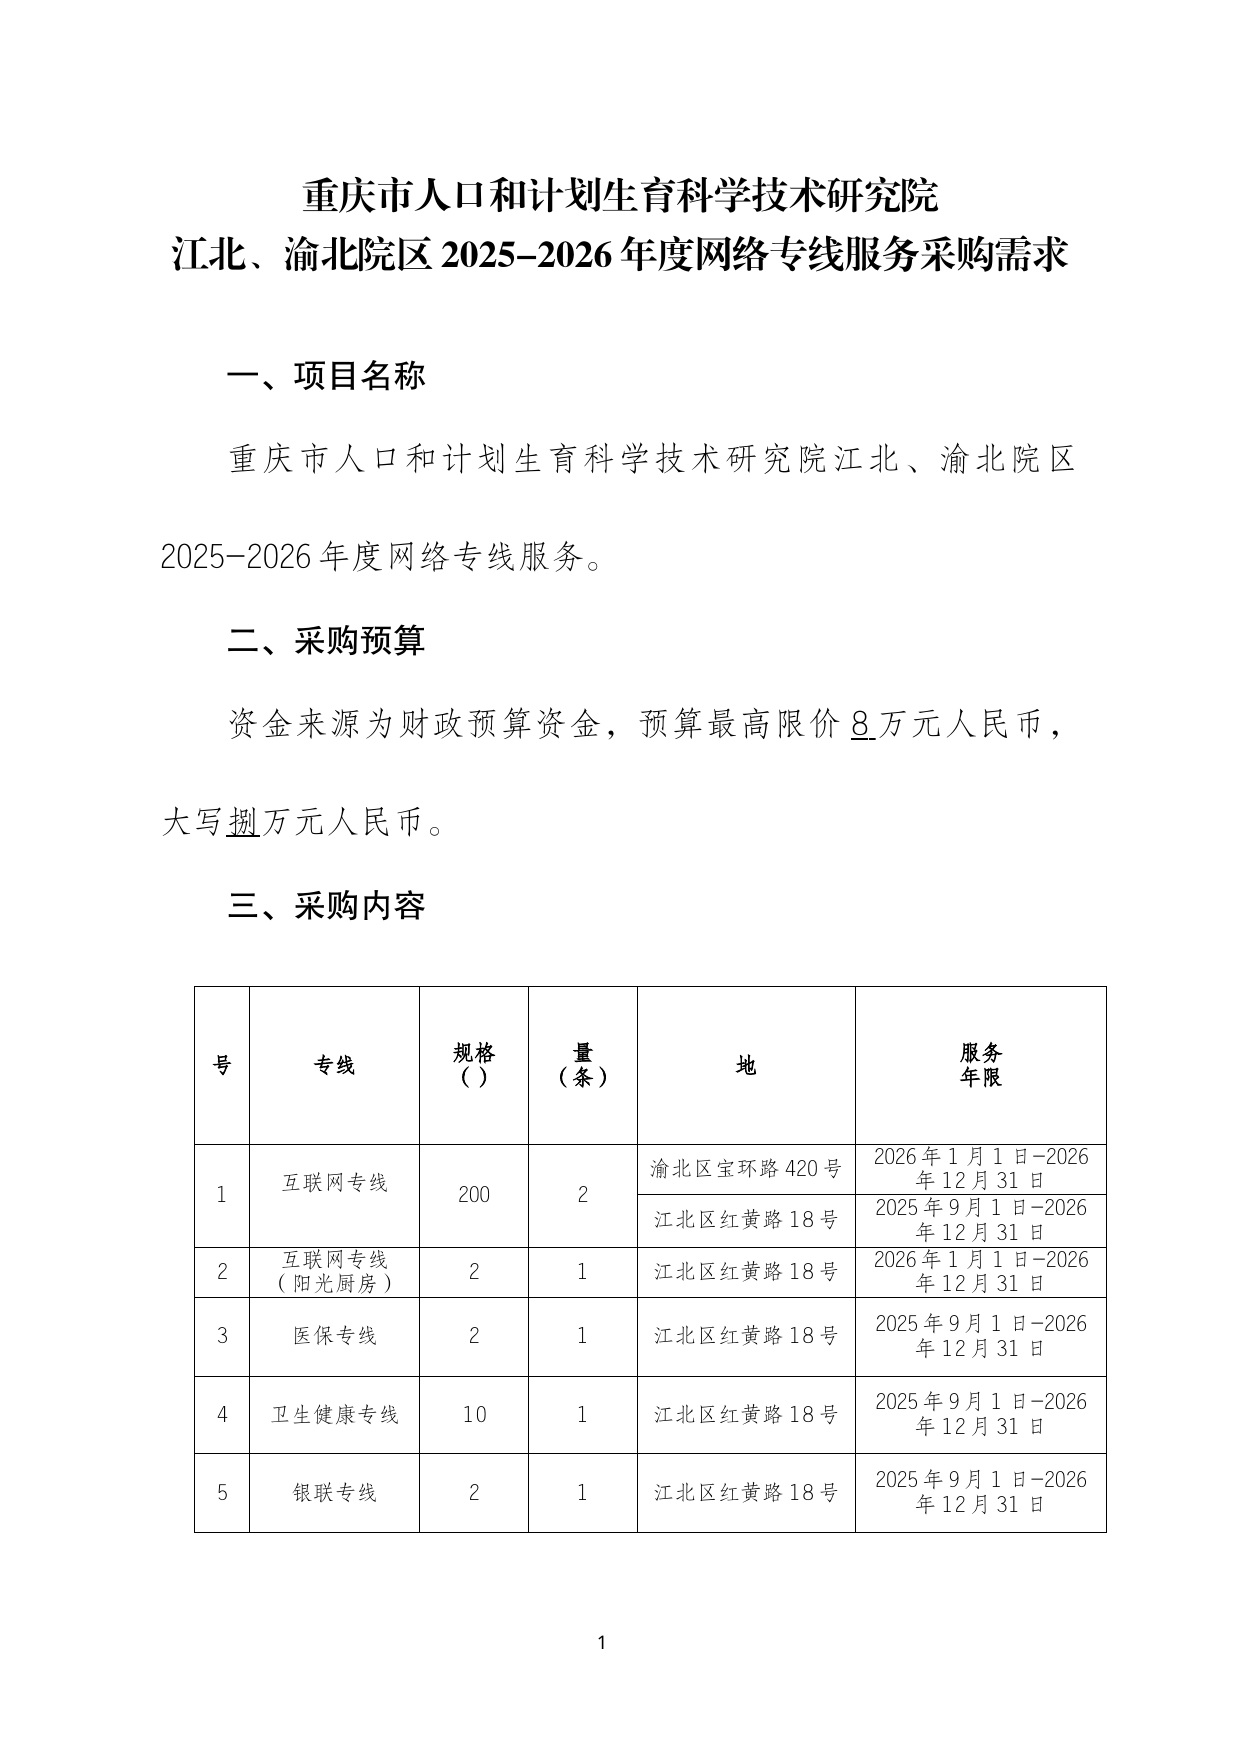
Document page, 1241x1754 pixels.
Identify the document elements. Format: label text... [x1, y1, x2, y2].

table_cell 2 [420, 1248, 528, 1297]
text 江北、渝北院区2025-2026年度网络专线服务采购需求 [159, 220, 1081, 279]
table_cell 2026年1月1日-2026年12月31日 [856, 1248, 1106, 1297]
table_header 地址 [638, 987, 855, 1144]
table_cell 江北区红黄路18号 [638, 1195, 855, 1247]
table_cell 互联网专线 [250, 1145, 419, 1247]
table_cell 2025年9月1日-2026年12月31日 [856, 1195, 1106, 1247]
table_cell 2 [420, 1454, 528, 1532]
table_header 数量（条） [529, 987, 637, 1144]
table_cell 银联专线 [250, 1454, 419, 1532]
text 资金来源为财政预算资金，预算最高限价8万元人民币，大写捌万元人民币。 [159, 692, 1081, 855]
table_cell 1 [529, 1298, 637, 1376]
table_cell 医保专线 [250, 1298, 419, 1376]
text 重庆市人口和计划生育科学技术研究院江北、渝北院区2025-2026年度网络专线服务。 [159, 427, 1081, 590]
table_cell 江北区红黄路18号 [638, 1454, 855, 1532]
table_cell 1 [529, 1377, 637, 1453]
table_cell 3 [195, 1298, 249, 1376]
table_cell 1 [529, 1248, 637, 1297]
table_cell 2 [420, 1298, 528, 1376]
table_cell 2026年1月1日-2026年12月31日 [856, 1145, 1106, 1194]
table_header 专线类别 [250, 987, 419, 1144]
table_cell 卫生健康专线 [250, 1377, 419, 1453]
table_header 规格 （兆） [420, 987, 528, 1144]
list 项目名称 [159, 344, 1081, 409]
table_cell 1 [529, 1454, 637, 1532]
table_header 服务 年限 [856, 987, 1106, 1144]
table_cell 5 [195, 1454, 249, 1532]
list 采购预算 [159, 609, 1081, 674]
list 采购内容 [159, 874, 1081, 939]
table_cell 2025年9月1日-2026年12月31日 [856, 1298, 1106, 1376]
table_cell 渝北区宝环路420号 [638, 1145, 855, 1194]
table_cell 1 [195, 1145, 249, 1247]
table_cell 10 [420, 1377, 528, 1453]
table_cell 江北区红黄路18号 [638, 1377, 855, 1453]
table_cell 江北区红黄路18号 [638, 1298, 855, 1376]
table_header 序号 [195, 987, 249, 1144]
table_cell 2 [529, 1145, 637, 1247]
table_cell 2025年9月1日-2026年12月31日 [856, 1454, 1106, 1532]
table_cell 200 [420, 1145, 528, 1247]
table_cell 4 [195, 1377, 249, 1453]
table_cell 互联网专线 （阳光厨房） [250, 1248, 419, 1297]
text 重庆市人口和计划生育科学技术研究院 [159, 162, 1081, 220]
table_cell 江北区红黄路18号 [638, 1248, 855, 1297]
table_cell 2 [195, 1248, 249, 1297]
table_cell 2025年9月1日-2026年12月31日 [856, 1377, 1106, 1453]
